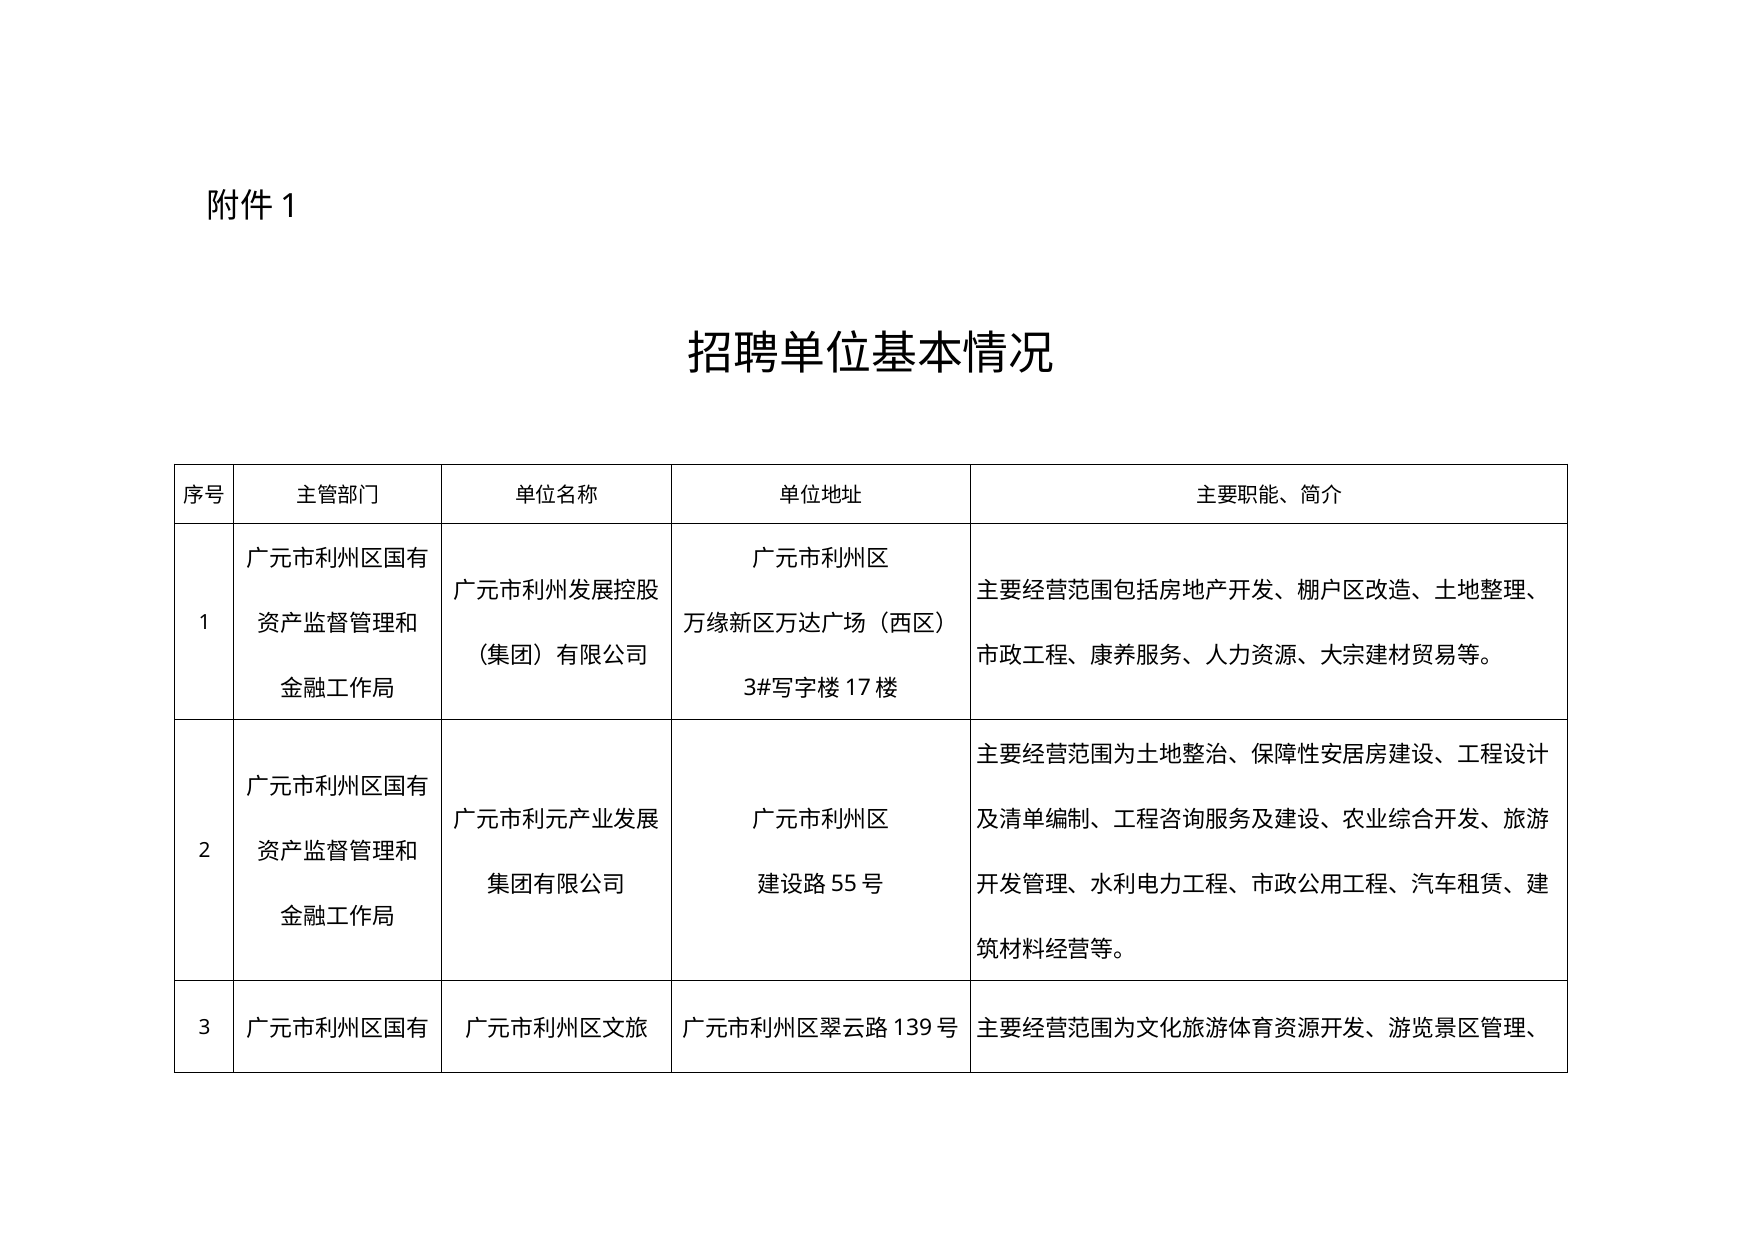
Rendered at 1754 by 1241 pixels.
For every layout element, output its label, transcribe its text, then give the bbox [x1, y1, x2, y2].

text 附件1 [207, 171, 1535, 236]
table_cell 1 [175, 524, 233, 718]
table_header 序号 [175, 465, 233, 522]
table_cell 广元市利州区国有资产监督管理和 金融工作局 [234, 524, 441, 718]
table_header 主要职能、简介 [971, 465, 1567, 522]
table_header 主管部门 [234, 465, 441, 522]
table_cell 广元市利州区文旅 投资集团有限公司 [442, 981, 671, 1072]
table_cell 广元市利州区 建设路55号 [672, 720, 970, 979]
table_header 单位名称 [442, 465, 671, 522]
table_cell 广元市利州区国有资产监督管理和 金融工作局 [234, 981, 441, 1072]
table_cell 3 [175, 981, 233, 1072]
table_cell 广元市利州发展控股（集团）有限公司 [442, 524, 671, 718]
table_cell 广元市利州区 万缘新区万达广场（西区） 3#写字楼17楼 [672, 524, 970, 718]
text 招聘单位基本情况 [207, 301, 1535, 398]
table_cell 广元市利州区翠云路139号贵商大厦12楼 [672, 981, 970, 1072]
table_cell 广元市利州区国有资产监督管理和 金融工作局 [234, 720, 441, 979]
table_cell 主要经营范围为土地整治、保障性安居房建设、工程设计及清单编制、工程咨询服务及建设、农业综合开发、旅游开发管理、水利电力工程、市政公用工程、汽车租赁、建筑材料经营等。 [971, 720, 1567, 979]
table_header 单位地址 [672, 465, 970, 522]
table_cell 广元市利元产业发展集团有限公司 [442, 720, 671, 979]
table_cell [971, 981, 1567, 1072]
table_cell 2 [175, 720, 233, 979]
table_cell 主要经营范围包括房地产开发、棚户区改造、土地整理、市政工程、康养服务、人力资源、大宗建材贸易等。 [971, 524, 1567, 718]
